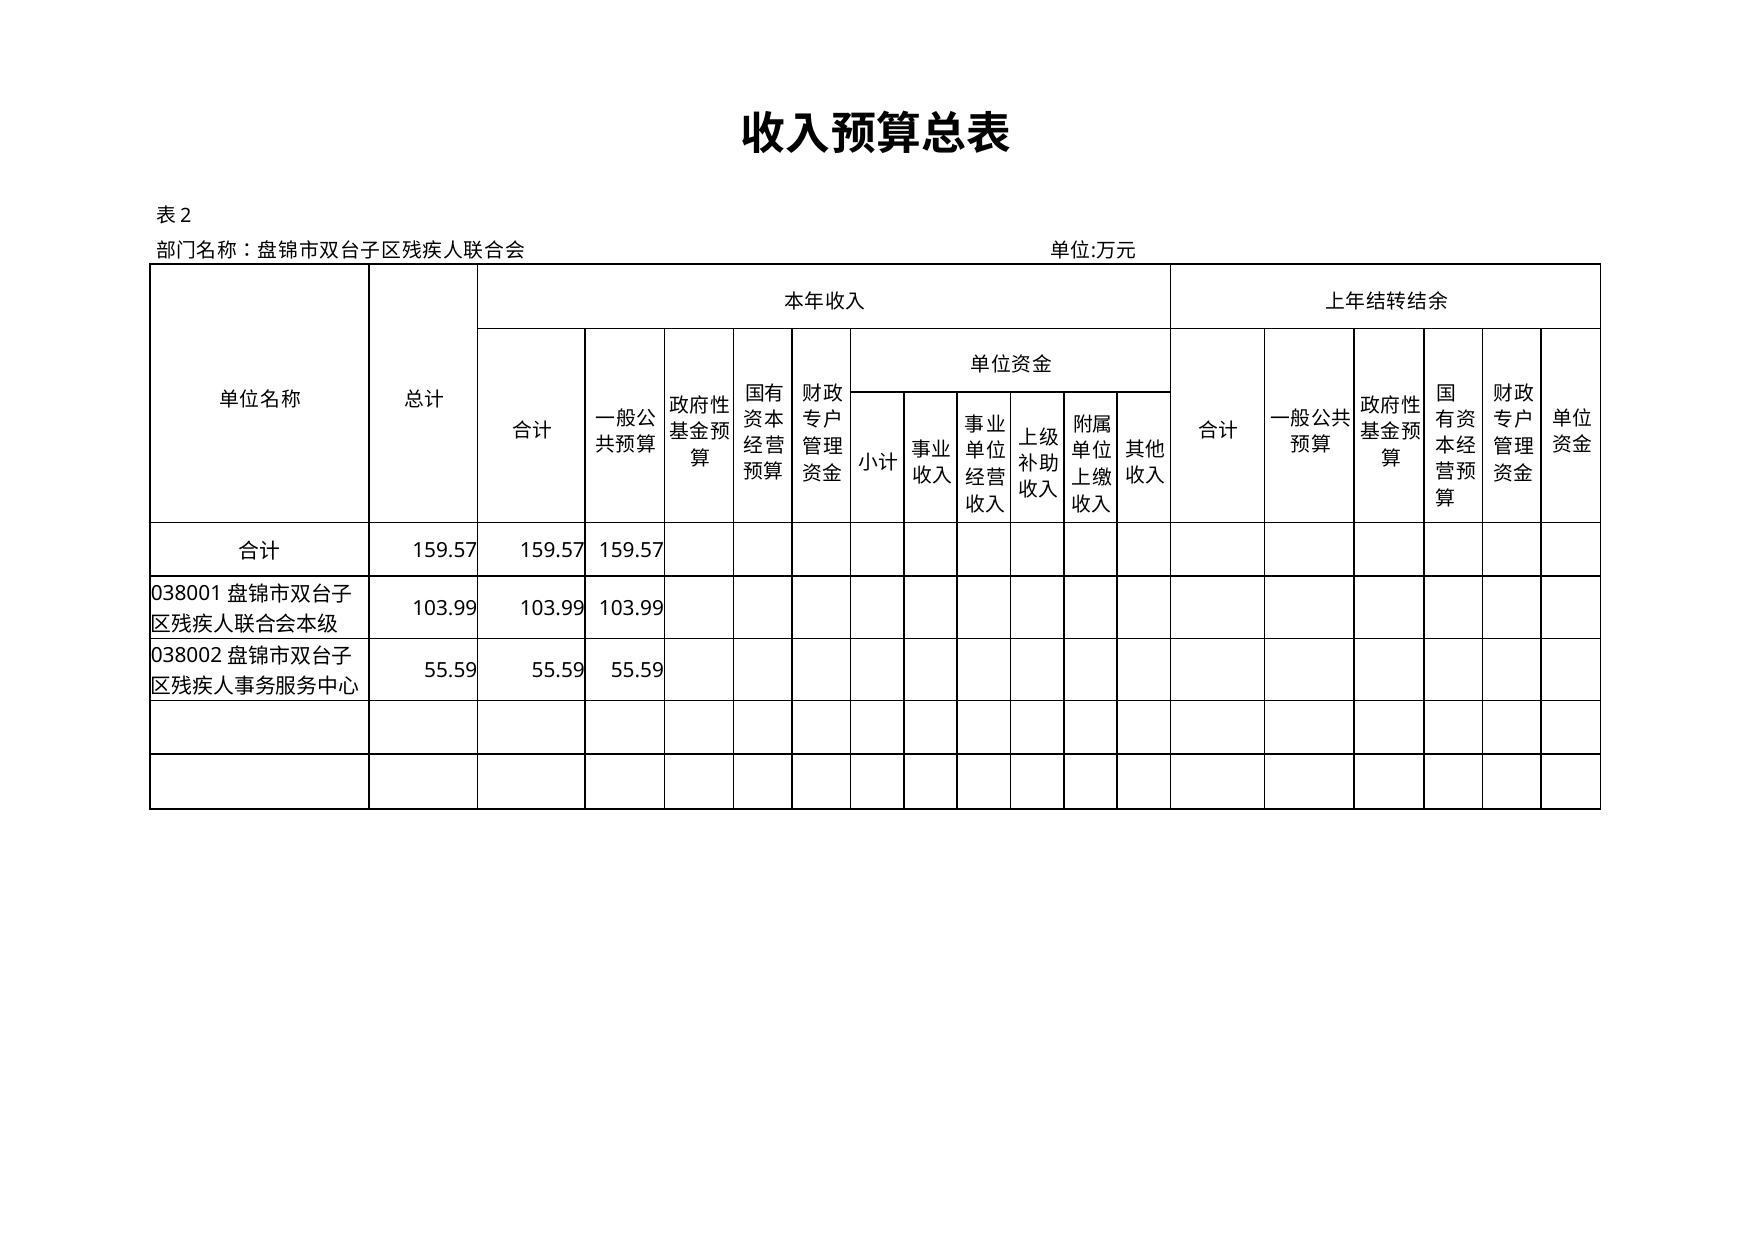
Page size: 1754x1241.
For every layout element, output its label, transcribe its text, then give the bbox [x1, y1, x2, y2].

table_cell 合计 [151, 523, 368, 575]
table_cell [1265, 639, 1353, 699]
table_cell [734, 701, 791, 753]
table_cell [1542, 755, 1600, 808]
table_cell [1171, 639, 1264, 699]
table_cell [478, 755, 584, 808]
table_cell 103.99 [586, 577, 664, 637]
table_cell 55.59 [478, 639, 584, 699]
table_cell [1065, 577, 1116, 637]
table_cell 159.57 [370, 523, 477, 575]
table_cell 财政专户管理资金 [793, 329, 850, 522]
table_cell 政府性 基金预 算 [665, 329, 733, 522]
table_cell [1542, 639, 1600, 699]
table_cell [1355, 701, 1423, 753]
text 收入预算总表 [150, 104, 1602, 161]
table_cell [1118, 577, 1170, 637]
table_cell [793, 577, 850, 637]
table_cell [905, 639, 956, 699]
table_cell 小计 [851, 393, 903, 522]
table_cell 55.59 [370, 639, 477, 699]
table_cell 159.57 [586, 523, 664, 575]
table_cell [665, 701, 733, 753]
table_cell 103.99 [478, 577, 584, 637]
table_cell [1542, 577, 1600, 637]
table_cell [1011, 755, 1063, 808]
text 表2 [156, 202, 1602, 228]
table_cell [905, 577, 956, 637]
table_cell [665, 755, 733, 808]
table_cell [793, 639, 850, 699]
table_cell [1065, 639, 1116, 699]
table_cell 其他收入 [1118, 393, 1170, 522]
table_cell 国有资本经营预算 [734, 329, 791, 522]
table_cell 事业收入 [905, 393, 956, 522]
table_cell [1011, 701, 1063, 753]
table_cell [478, 701, 584, 753]
table_cell [1011, 523, 1063, 575]
table_cell 55.59 [586, 639, 664, 699]
table_cell [1355, 577, 1423, 637]
table_cell [1118, 523, 1170, 575]
table_cell [1171, 701, 1264, 753]
table_cell [1425, 523, 1482, 575]
table_cell [1171, 523, 1264, 575]
table_cell [1425, 701, 1482, 753]
table_cell [151, 755, 368, 808]
table_cell [1065, 701, 1116, 753]
table_cell [905, 701, 956, 753]
table_header 本年收入 [478, 265, 1170, 327]
table_cell 财政专户管理资金 [1483, 329, 1540, 522]
table_cell [793, 701, 850, 753]
table_cell 159.57 [478, 523, 584, 575]
table_cell [958, 523, 1010, 575]
table_cell [665, 577, 733, 637]
table_cell [734, 523, 791, 575]
table_cell 一般公共预算 [1265, 329, 1353, 522]
table_cell [665, 523, 733, 575]
table_cell [1011, 577, 1063, 637]
table_cell [1265, 701, 1353, 753]
table_cell [1542, 523, 1600, 575]
table_cell [1542, 701, 1600, 753]
table_cell 038002 盘锦市双台子区残疾人事务服务中心 [151, 639, 368, 699]
table_cell [1483, 523, 1540, 575]
table_cell 038001 盘锦市双台子区残疾人联合会本级 [151, 577, 368, 637]
table_cell [734, 577, 791, 637]
table_cell [734, 755, 791, 808]
table_cell [734, 639, 791, 699]
table_cell [905, 523, 956, 575]
table_cell 一般公共预算 [586, 329, 664, 522]
table_cell [851, 639, 903, 699]
table_cell [1483, 701, 1540, 753]
table_cell [1171, 577, 1264, 637]
table_cell [1483, 639, 1540, 699]
table_cell [1118, 755, 1170, 808]
table_cell [1065, 755, 1116, 808]
table_cell [1065, 523, 1116, 575]
table_cell [1483, 755, 1540, 808]
table_cell 单位资金 [1542, 329, 1600, 522]
table_cell 合计 [478, 329, 584, 522]
table_cell [1171, 755, 1264, 808]
table_cell [958, 577, 1010, 637]
table_cell 附属单位上缴收入 [1065, 393, 1116, 522]
table_cell [586, 701, 664, 753]
table_cell [1265, 755, 1353, 808]
table_cell [851, 523, 903, 575]
table_cell [1118, 701, 1170, 753]
table_cell [851, 755, 903, 808]
table_cell [370, 701, 477, 753]
table_cell 国有资本经营预算 [1425, 329, 1482, 522]
table_cell [1265, 577, 1353, 637]
table_cell [1265, 523, 1353, 575]
table_cell [851, 701, 903, 753]
table_cell [586, 755, 664, 808]
table_cell [1355, 523, 1423, 575]
table_cell [151, 701, 368, 753]
table_cell [1425, 755, 1482, 808]
table_cell [958, 755, 1010, 808]
table_cell [958, 701, 1010, 753]
table_cell [958, 639, 1010, 699]
table_cell 103.99 [370, 577, 477, 637]
table_cell [1355, 639, 1423, 699]
table_header 总计 [370, 265, 477, 522]
table_cell [665, 639, 733, 699]
table_cell [1355, 755, 1423, 808]
table_header 单位名称 [151, 265, 368, 522]
table_cell [905, 755, 956, 808]
table_cell 单位资金 [851, 329, 1170, 391]
table_cell [1011, 639, 1063, 699]
table_cell [1118, 639, 1170, 699]
table_cell [370, 755, 477, 808]
table_cell 政府性 基金预 算 [1355, 329, 1423, 522]
table_cell [793, 755, 850, 808]
table_cell 合计 [1171, 329, 1264, 522]
table_header 上年结转结余 [1171, 265, 1600, 327]
table_cell [851, 577, 903, 637]
table_cell [1425, 639, 1482, 699]
table_cell [793, 523, 850, 575]
table_cell 事业单位经营收入 [958, 393, 1010, 522]
table_cell [1483, 577, 1540, 637]
text 部门名称：盘锦市双台子区残疾人联合会 单位:万元 [156, 236, 1602, 263]
table_cell [1425, 577, 1482, 637]
table_cell 上级补助收入 [1011, 393, 1063, 522]
